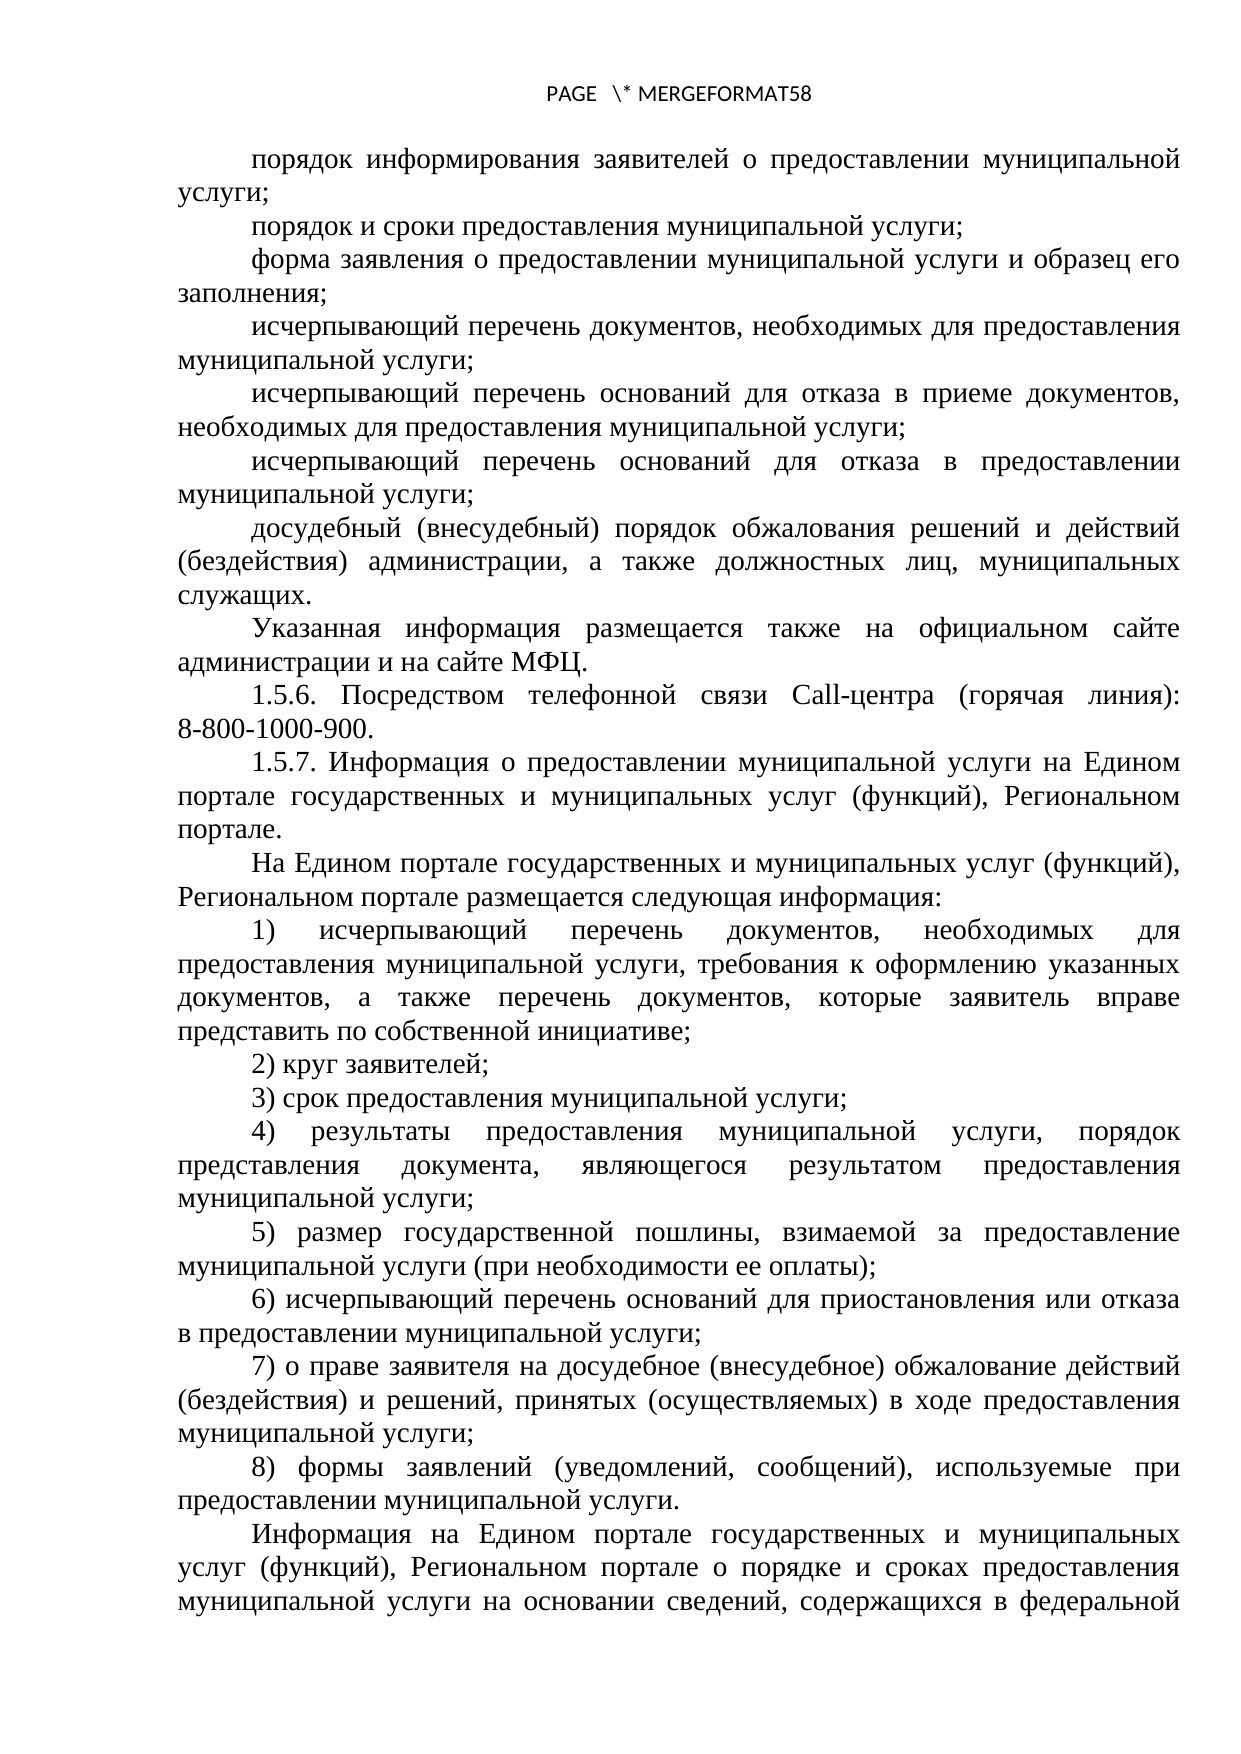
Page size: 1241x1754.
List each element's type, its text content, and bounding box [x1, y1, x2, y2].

text исчерпывающий перечень оснований для отказа в предоставлении муниципальной услуги; [177, 443, 1181, 510]
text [177, 1516, 1181, 1617]
text исчерпывающий перечень оснований для отказа в приеме документов, необходимых для предоставления муниципальной услуги; [177, 376, 1181, 443]
text 7) о праве заявителя на досудебное (внесудебное) обжалование действий (бездействия) и решений, принятых (осуществляемых) в ходе предоставления муниципальной услуги; [177, 1348, 1181, 1449]
text 6) исчерпывающий перечень оснований для приостановления или отказа в предоставлении муниципальной услуги; [177, 1281, 1181, 1348]
text исчерпывающий перечень документов, необходимых для предоставления муниципальной услуги; [177, 308, 1181, 376]
text Указанная информация размещается также на официальном сайте администрации и на сайте МФЦ. [177, 610, 1181, 677]
text 8) формы заявлений (уведомлений, сообщений), используемые при предоставлении муниципальной услуги. [177, 1449, 1181, 1516]
text форма заявления о предоставлении муниципальной услуги и образец его заполнения; [177, 241, 1181, 308]
text 3) срок предоставления муниципальной услуги; [177, 1080, 1181, 1113]
text 4) результаты предоставления муниципальной услуги, порядок представления документа, являющегося результатом предоставления муниципальной услуги; [177, 1113, 1181, 1214]
text порядок информирования заявителей о предоставлении муниципальной услуги; [177, 141, 1181, 208]
text 5) размер государственной пошлины, взимаемой за предоставление муниципальной услуги (при необходимости ее оплаты); [177, 1214, 1181, 1281]
text 1.5.7. Информация о предоставлении муниципальной услуги на Едином портале государственных и муниципальных услуг (функций), Региональном портале. [177, 744, 1181, 845]
text 1.5.6. Посредством телефонной связи Call-центра (горячая линия): 8-800-1000-900. [177, 677, 1181, 744]
text досудебный (внесудебный) порядок обжалования решений и действий (бездействия) администрации, а также должностных лиц, муниципальных служащих. [177, 510, 1181, 610]
text 1) исчерпывающий перечень документов, необходимых для предоставления муниципальной услуги, требования к оформлению указанных документов, а также перечень документов, которые заявитель вправе представить по собственной инициативе; [177, 912, 1181, 1046]
text 2) круг заявителей; [177, 1046, 1181, 1080]
text На Едином портале государственных и муниципальных услуг (функций), Региональном портале размещается следующая информация: [177, 845, 1181, 912]
text порядок и сроки предоставления муниципальной услуги; [177, 208, 1181, 241]
